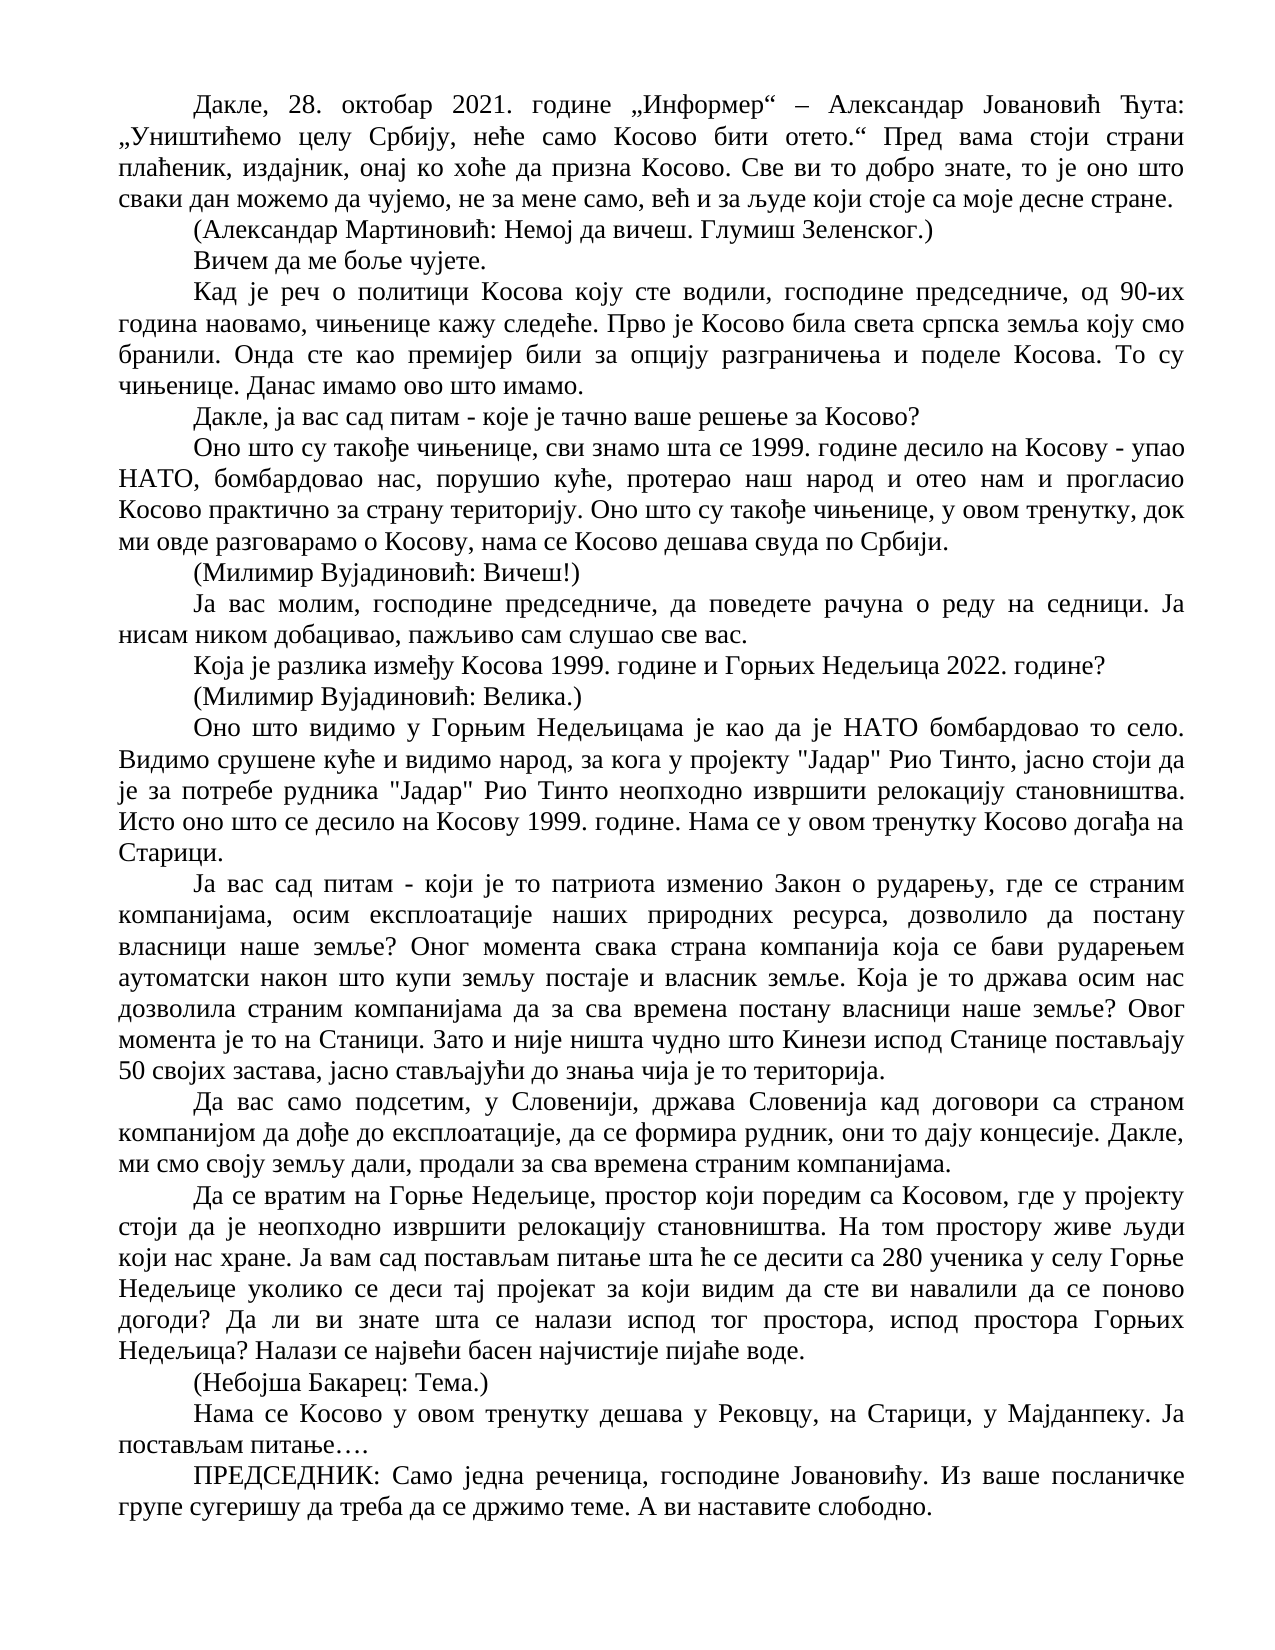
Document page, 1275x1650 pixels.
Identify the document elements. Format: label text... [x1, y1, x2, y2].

text Нама се Косово у овом тренутку дешава у Рековцу, на Старици, у Мајданпеку. Ја постављам питање…. [118, 1397, 1186, 1459]
text Ја вас сад питам - који је то патриота изменио Закон о рударењу, где се страним компанијама, осим експлоатације наших природних ресурса, дозволило да постану власници наше земље? Оног момента свака страна компанија која се бави рударењем аутоматски након што купи земљу постаје и власник земље. Која је то држава осим нас дозволила страним компанијама да за сва времена постану власници наше земље? Овог момента је то на Станици. Зато и није ништа чудно што Кинези испод Станице постављају 50 својих застава, јасно стављајући до знања чија је то територија. [118, 867, 1186, 1085]
text Оно што видимо у Горњим Недељицама је као да је НАТО бомбардовао то село. Видимо срушене куће и видимо народ, за кога у пројекту "Јадар" Рио Тинто, јасно стоји да је за потребе рудника "Јадар" Рио Тинто неопходно извршити релокацију становништва. Исто оно што се десило на Косову 1999. године. Нама се у овом тренутку Косово догађа на Старици. [118, 712, 1186, 867]
text (Милимир Вујадиновић: Вичеш!) [118, 556, 1186, 587]
text Вичем да ме боље чујете. [118, 244, 1186, 276]
text ПРЕДСЕДНИК: Само једна реченица, господине Јовановићу. Из ваше посланичке групе сугеришу да треба да се држимо теме. А ви наставите слободно. [118, 1459, 1186, 1521]
text Да се вратим на Горње Недељице, простор који поредим са Косовом, где у пројекту стоји да је неопходно извршити релокацију становништва. На том простору живе људи који нас хране. Ја вам сад постављам питање шта ће се десити са 280 ученика у селу Горње Недељице уколико се деси тај пројекат за који видим да сте ви навалили да се поново догоди? Да ли ви знате шта се налази испод тог простора, испод простора Горњих Недељица? Налази се највећи басен најчистије пијаће воде. [118, 1179, 1186, 1366]
text (Александар Мартиновић: Немој да вичеш. Глумиш Зеленског.) [118, 213, 1186, 244]
text Ја вас молим, господине председниче, да поведете рачуна о реду на седници. Ја нисам ником добацивао, пажљиво сам слушао све вас. [118, 587, 1186, 649]
text Дакле, ја вас сад питам - које је тачно ваше решење за Косово? [118, 400, 1186, 431]
text (Небојша Бакарец: Тема.) [118, 1366, 1186, 1397]
text (Милимир Вујадиновић: Велика.) [118, 680, 1186, 712]
text Оно што су такође чињенице, сви знамо шта се 1999. године десило на Косову - упао НАТО, бомбардовао нас, порушио куће, протерао наш народ и отео нам и прогласио Косово практично за страну територију. Оно што су такође чињенице, у овом тренутку, док ми овде разговарамо о Косову, нама се Косово дешава свуда по Србији. [118, 431, 1186, 556]
text Која је разлика између Косова 1999. године и Горњих Недељица 2022. године? [118, 649, 1186, 680]
text Да вас само подсетим, у Словенији, држава Словенија кад договори са страном компанијом да дође до експлоатације, да се формира рудник, они то дају концесије. Дакле, ми смо своју земљу дали, продали за сва времена страним компанијама. [118, 1085, 1186, 1179]
text Кад је реч о политици Косова коју сте водили, господине председниче, од 90-их година наовамо, чињенице кажу следеће. Прво је Косово била света српска земља коју смо бранили. Онда сте као премијер били за опцију разграничења и поделе Косова. То су чињенице. Данас имамо ово што имамо. [118, 276, 1186, 400]
text Дакле, 28. октобар 2021. године „Информер“ – Александар Јовановић Ћута: „Уништићемо целу Србију, неће само Косово бити отето.“ Пред вама стоји страни плаћеник, издајник, онај ко хоће да призна Косово. Све ви то добро знате, то је оно што сваки дан можемо да чујемо, не за мене само, већ и за људе који стоје са моје десне стране. [118, 89, 1186, 213]
